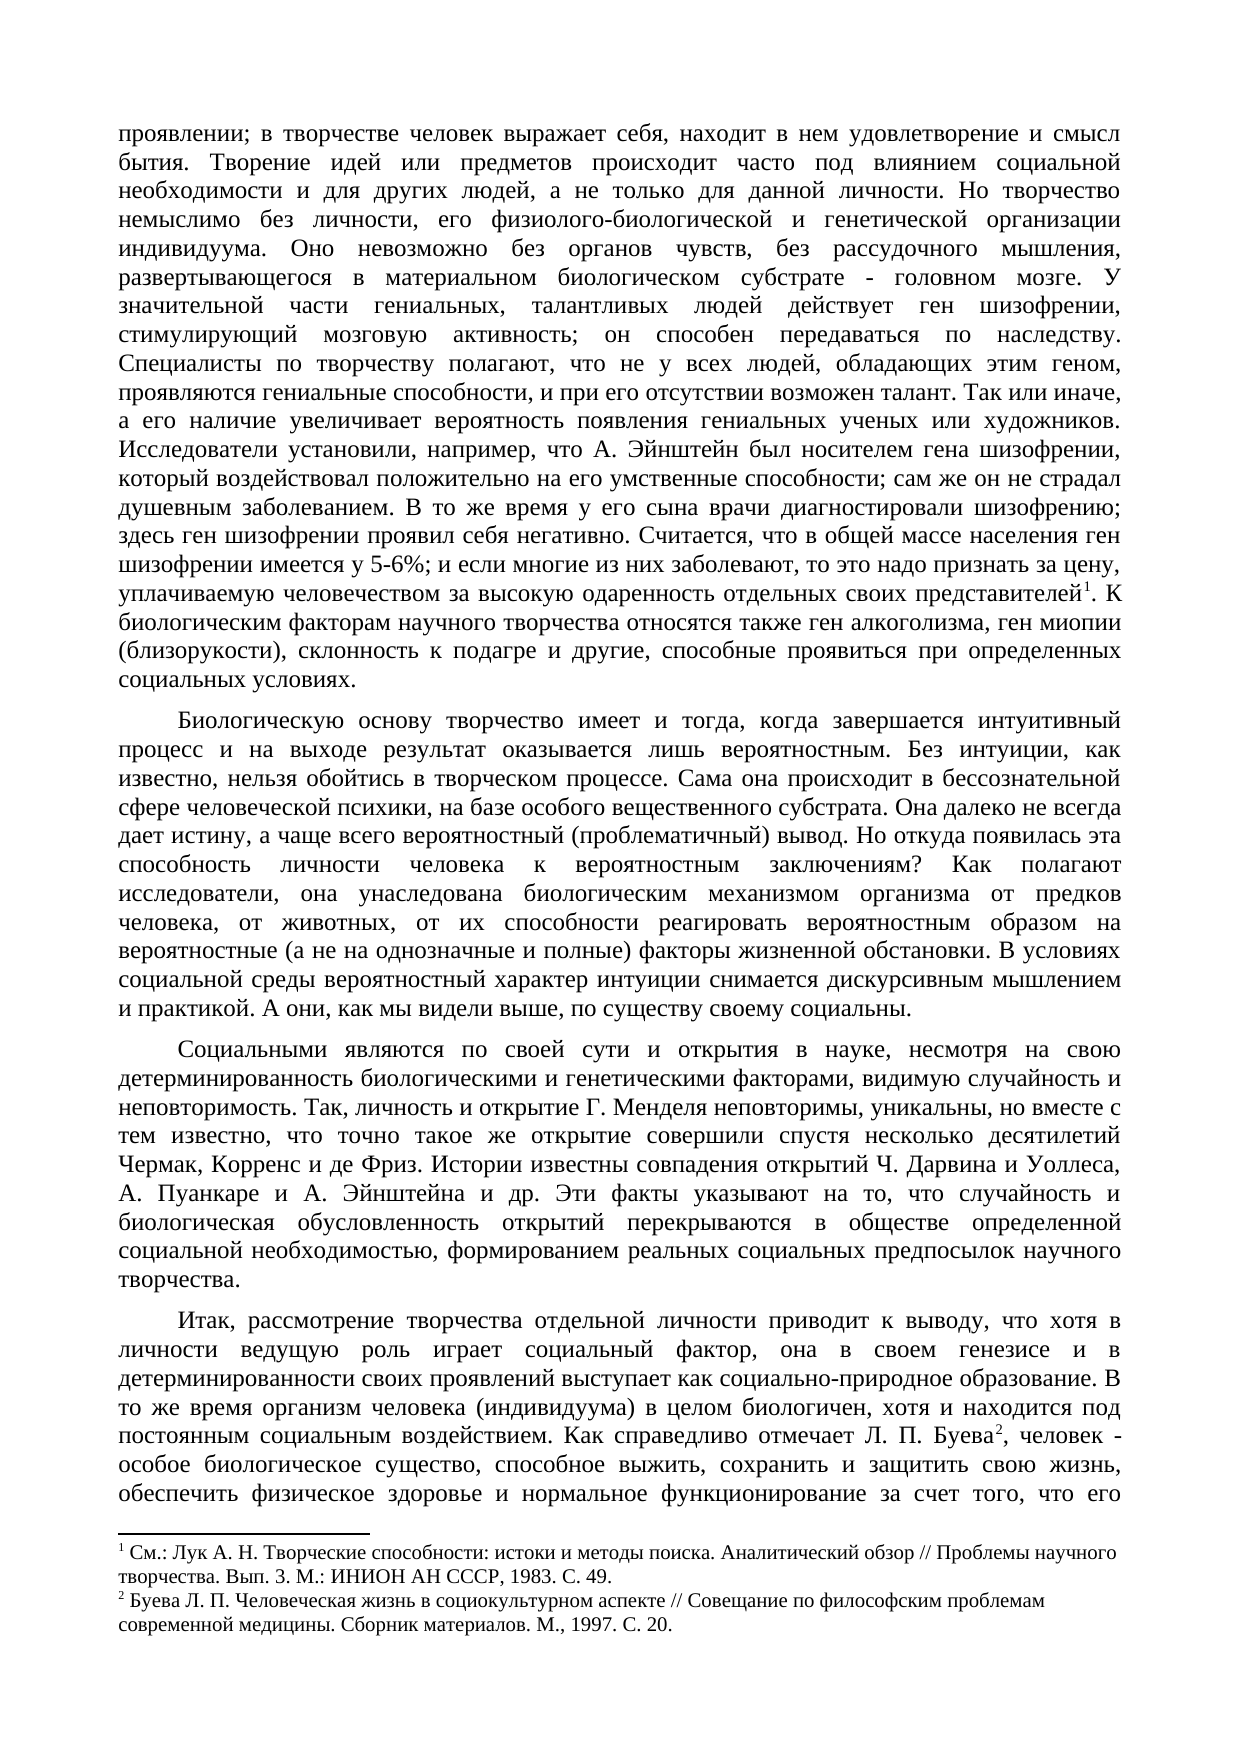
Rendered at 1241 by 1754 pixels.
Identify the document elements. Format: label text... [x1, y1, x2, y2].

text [118, 1306, 1122, 1507]
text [118, 118, 1122, 693]
text Биологическую основу творчество имеет и тогда, когда завершается интуитивный процесс и на выходе результат оказывается лишь вероятностным. Без интуиции, как известно, нельзя обойтись в творческом процессе. Сама она происходит в бессознательной сфере человеческой психики, на базе особого вещественного субстрата. Она далеко не всегда дает истину, а чаще всего вероятностный (проблематичный) вывод. Но откуда появилась эта способность личности человека к вероятностным заключениям? Как полагают исследователи, она унаследована биологическим механизмом организма от предков человека, от животных, от их способности реагировать вероятностным образом на вероятностные (а не на однозначные и полные) факторы жизненной обстановки. В условиях социальной среды вероятностный характер интуиции снимается дискурсивным мышлением и практикой. А они, как мы видели выше, по существу своему социальны. [118, 706, 1122, 1022]
text Социальными являются по своей сути и открытия в науке, несмотря на свою детерминированность биологическими и генетическими факторами, видимую случайность и неповторимость. Так, личность и открытие Г. Менделя неповторимы, уникальны, но вместе с тем известно, что точно такое же открытие совершили спустя несколько десятилетий Чермак, Корренс и де Фриз. Истории известны совпадения открытий Ч. Дарвина и Уоллеса, А. Пуанкаре и А. Эйнштейна и др. Эти факты указывают на то, что случайность и биологическая обусловленность открытий перекрываются в обществе определенной социальной необходимостью, формированием реальных социальных предпосылок научного творчества. [118, 1034, 1122, 1293]
